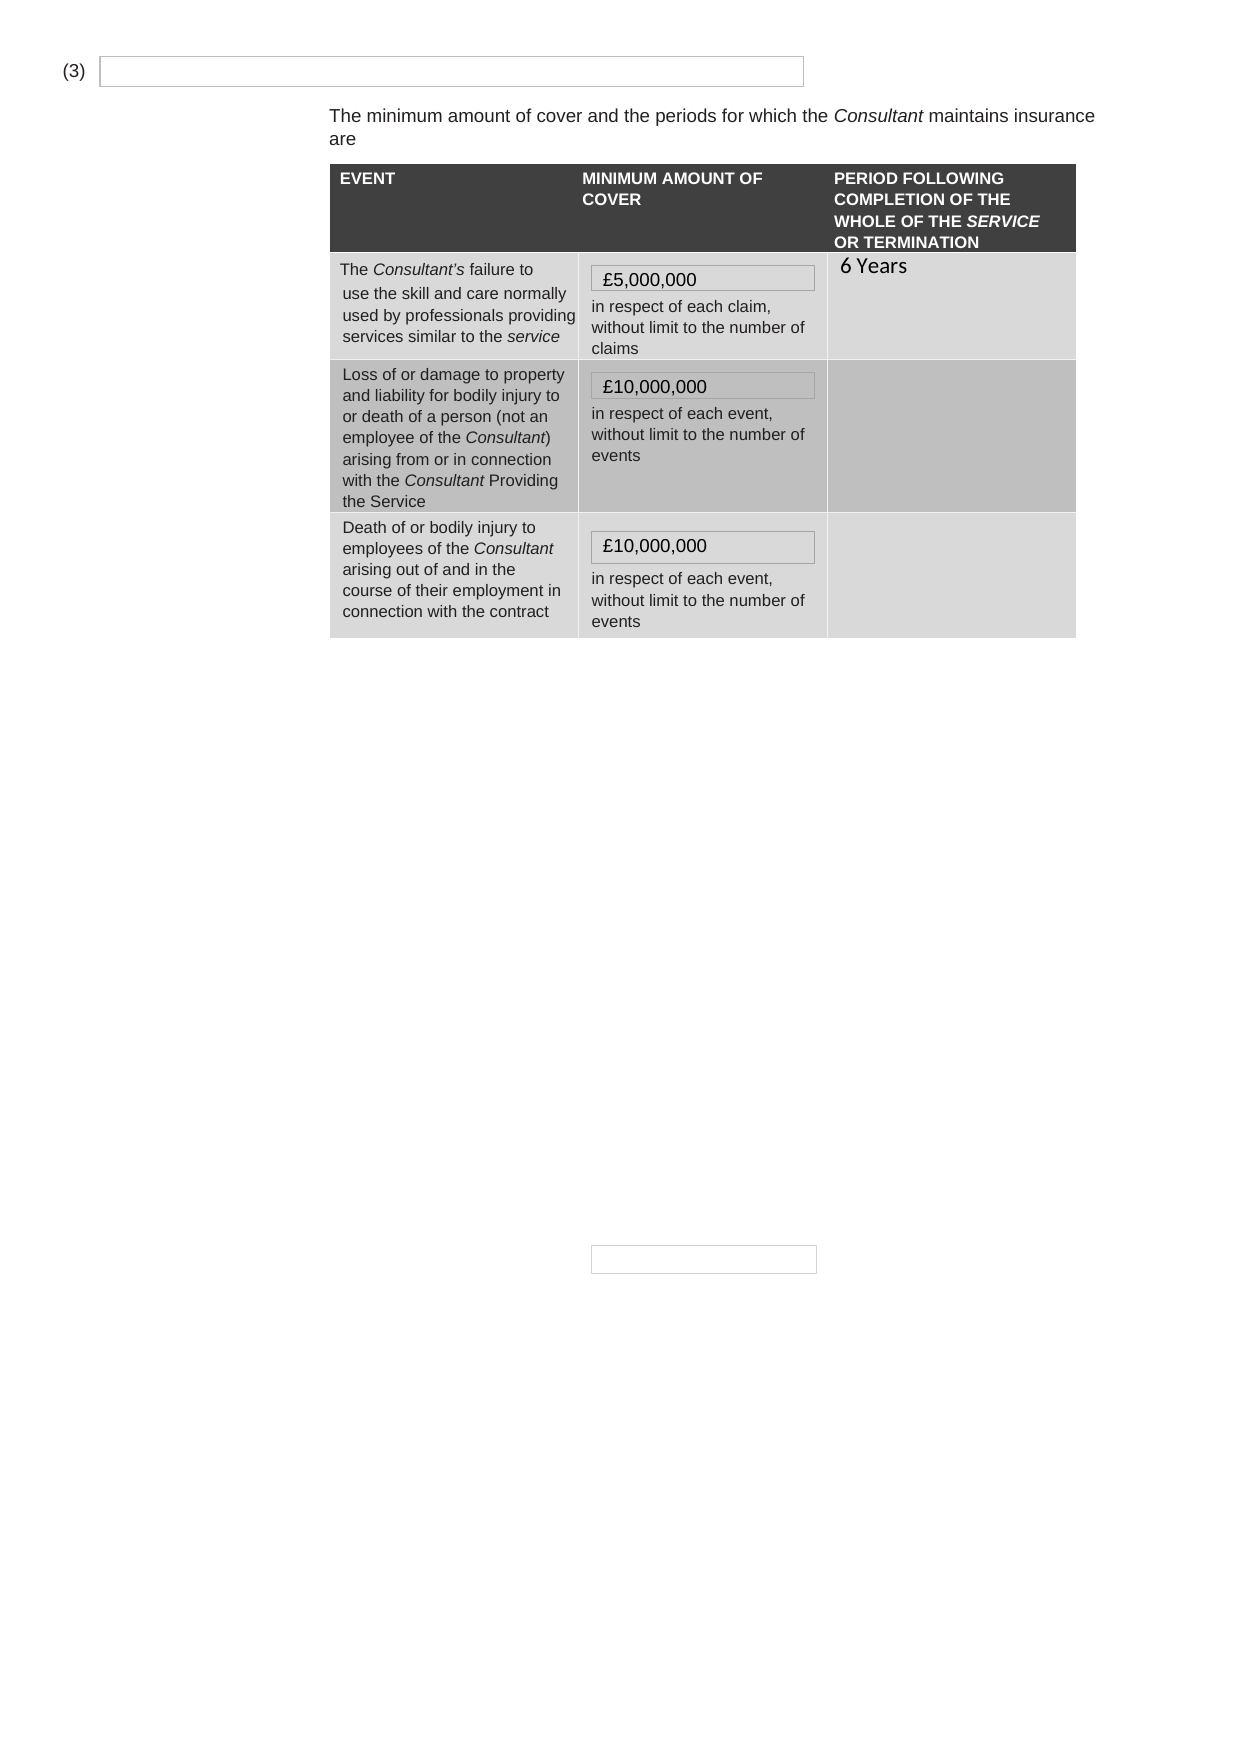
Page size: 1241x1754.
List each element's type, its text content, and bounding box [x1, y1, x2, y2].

table_cell [579, 360, 827, 512]
table_cell [828, 253, 1076, 359]
table_cell Death of or bodily injury to employees of the Consultant arising out of and in the course of their employment in connection with the contract [330, 513, 578, 638]
table_header EVENT [330, 164, 579, 252]
table_header MINIMUM AMOUNT OF COVER [579, 164, 828, 252]
table_header (3) [63, 56, 99, 86]
table_header PERIOD FOLLOWING COMPLETION OF THE WHOLE OF THE SERVICE OR TERMINATION [828, 164, 1076, 252]
table_cell [828, 360, 1076, 512]
table_cell [579, 253, 827, 359]
table_cell Loss of or damage to property and liability for bodily injury to or death of a person (not an employee of the Consultant) arising from or in connection with the Consultant Providing the Service [330, 360, 578, 512]
table_cell The Consultant’s failure to use the skill and care normally used by professionals providing services similar to the service [330, 253, 578, 359]
text The minimum amount of cover and the periods for which the Consultant maintains insurance are [329, 105, 1098, 149]
table_cell [828, 513, 1076, 638]
table_cell [579, 513, 827, 638]
table_header [101, 57, 803, 86]
